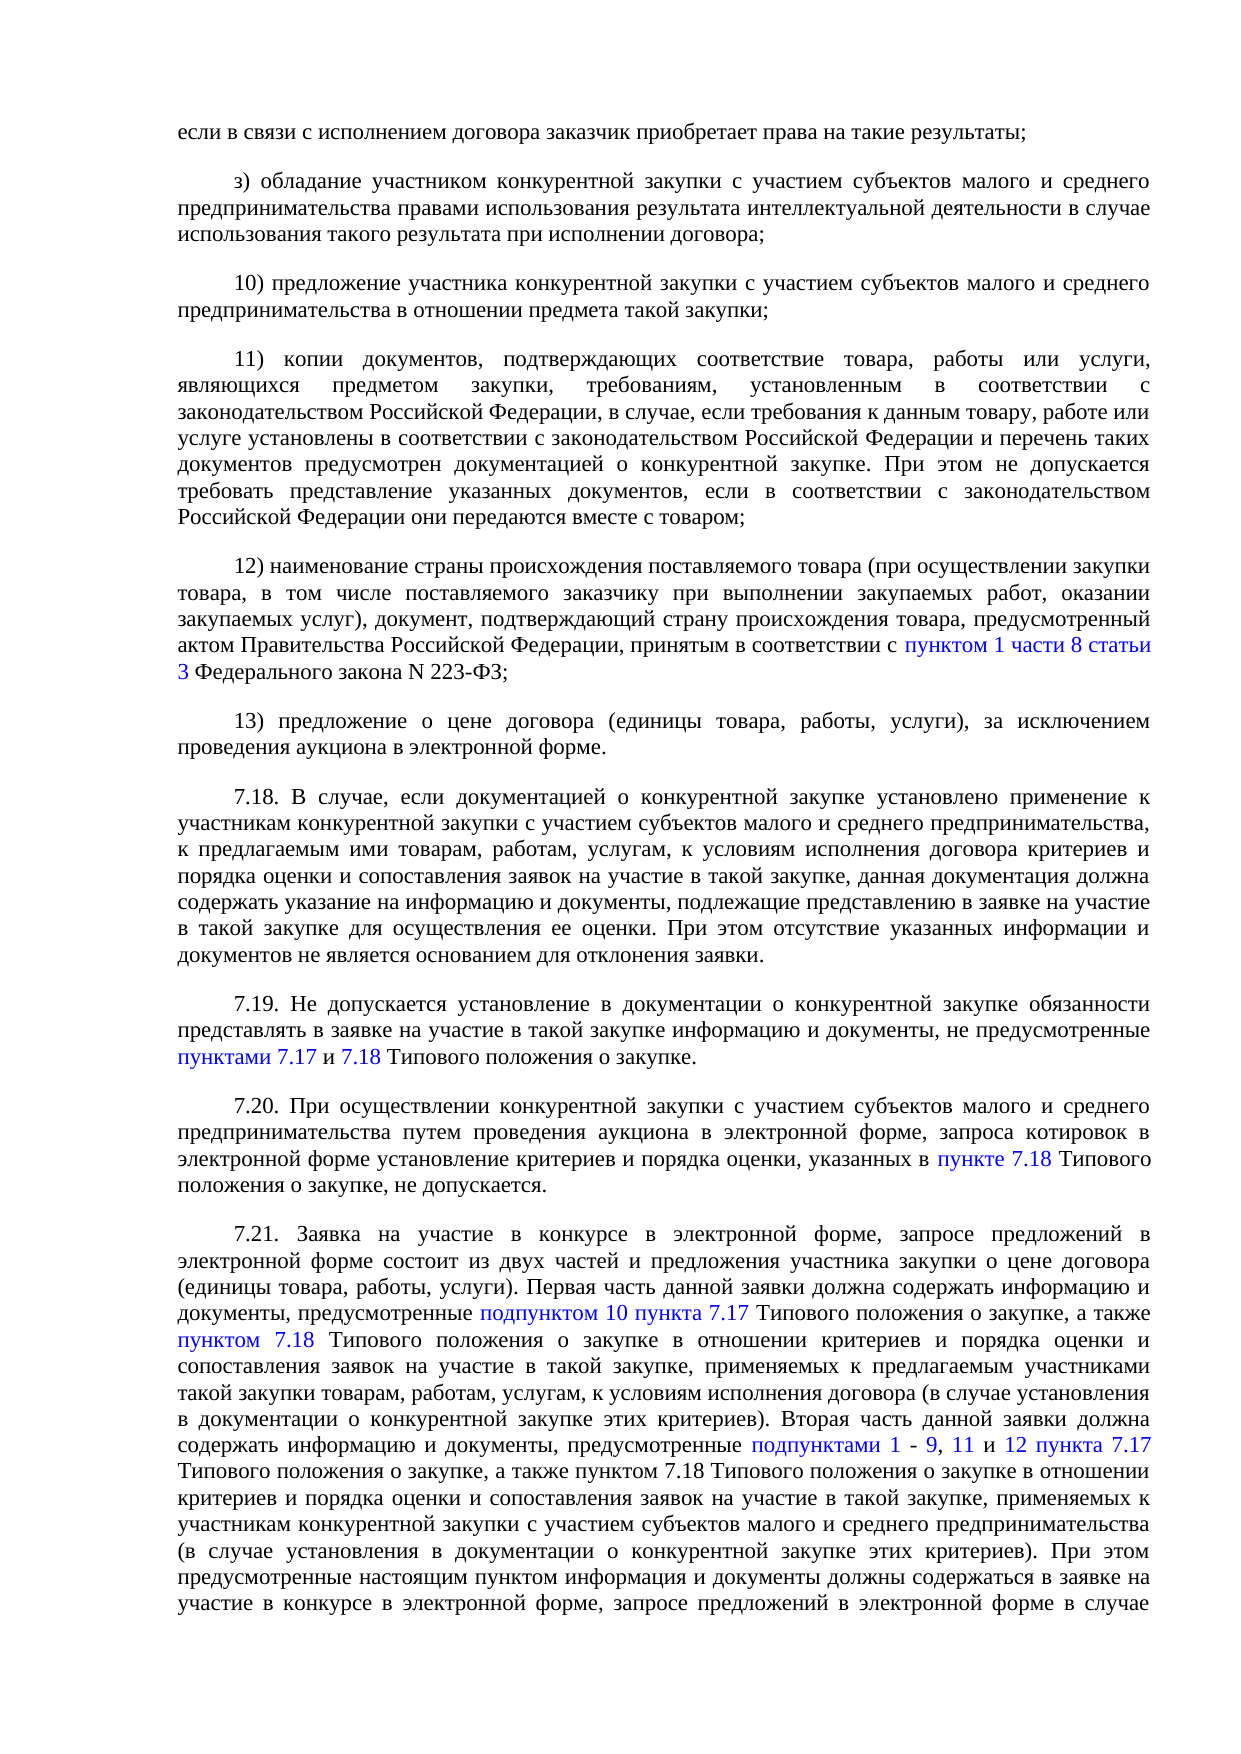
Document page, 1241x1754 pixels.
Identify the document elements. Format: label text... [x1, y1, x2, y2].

text 7.18. В случае, если документацией о конкурентной закупке установлено применение к участникам конкурентной закупки с участием субъектов малого и среднего предпринимательства, к предлагаемым ими товарам, работам, услугам, к условиям исполнения договора критериев и порядка оценки и сопоставления заявок на участие в такой закупке, данная документация должна содержать указание на информацию и документы, подлежащие представлению в заявке на участие в такой закупке для осуществления ее оценки. При этом отсутствие указанных информации и документов не является основанием для отклонения заявки. [177, 783, 1152, 967]
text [177, 1220, 1152, 1616]
text 7.20. При осуществлении конкурентной закупки с участием субъектов малого и среднего предпринимательства путем проведения аукциона в электронной форме, запроса котировок в электронной форме установление критериев и порядка оценки, указанных в пункте 7.18 Типового положения о закупке, не допускается. [177, 1092, 1152, 1197]
text 12) наименование страны происхождения поставляемого товара (при осуществлении закупки товара, в том числе поставляемого заказчику при выполнении закупаемых работ, оказании закупаемых услуг), документ, подтверждающий страну происхождения товара, предусмотренный актом Правительства Российской Федерации, принятым в соответствии с пунктом 1 части 8 статьи 3 Федерального закона N 223-ФЗ; [177, 552, 1152, 684]
text 10) предложение участника конкурентной закупки с участием субъектов малого и среднего предпринимательства в отношении предмета такой закупки; [177, 269, 1152, 322]
text 13) предложение о цене договора (единицы товара, работы, услуги), за исключением проведения аукциона в электронной форме. [177, 707, 1152, 760]
text 7.19. Не допускается установление в документации о конкурентной закупке обязанности представлять в заявке на участие в такой закупке информацию и документы, не предусмотренные пунктами 7.17 и 7.18 Типового положения о закупке. [177, 990, 1152, 1069]
text 11) копии документов, подтверждающих соответствие товара, работы или услуги, являющихся предметом закупки, требованиям, установленным в соответствии с законодательством Российской Федерации, в случае, если требования к данным товару, работе или услуге установлены в соответствии с законодательством Российской Федерации и перечень таких документов предусмотрен документацией о конкурентной закупке. При этом не допускается требовать представление указанных документов, если в соответствии с законодательством Российской Федерации они передаются вместе с товаром; [177, 345, 1152, 529]
text з) обладание участником конкурентной закупки с участием субъектов малого и среднего предпринимательства правами использования результата интеллектуальной деятельности в случае использования такого результата при исполнении договора; [177, 167, 1152, 246]
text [177, 118, 1152, 144]
